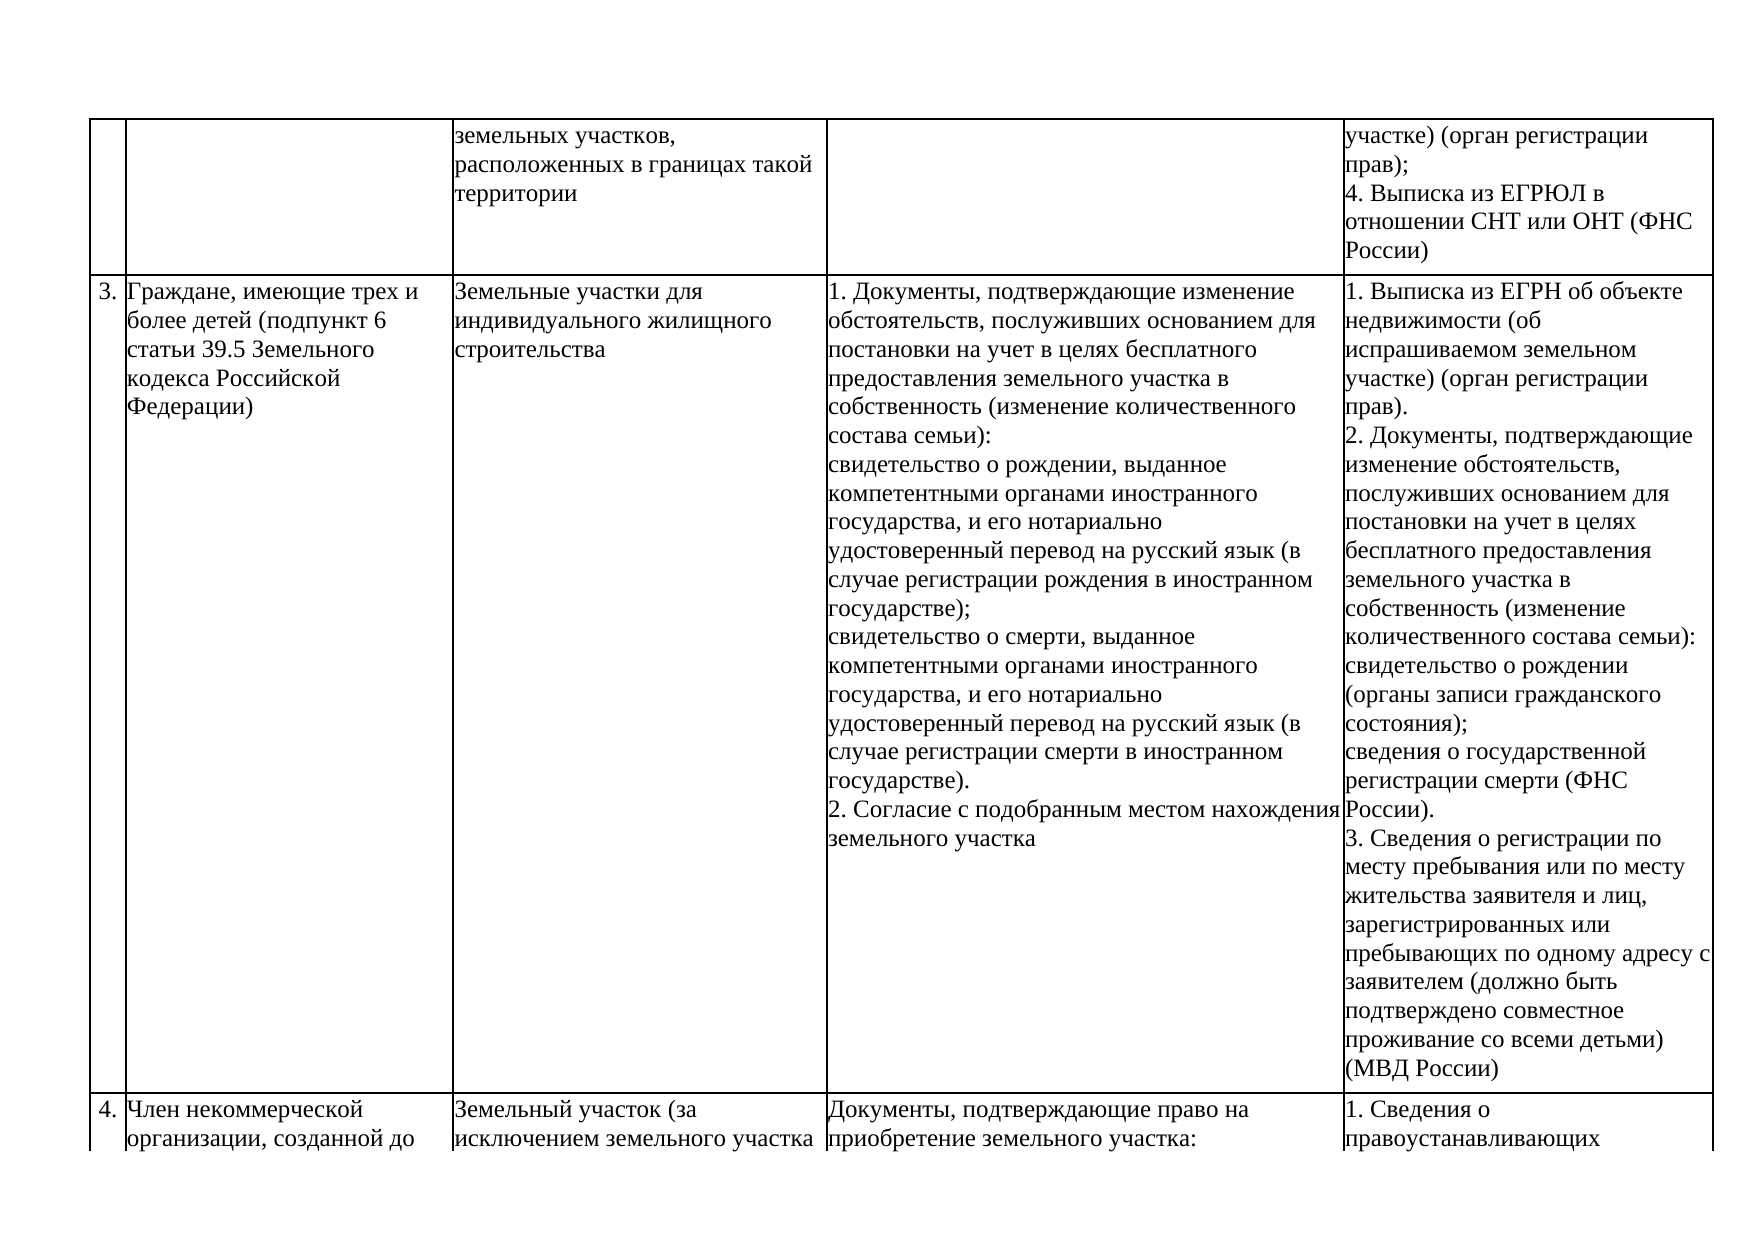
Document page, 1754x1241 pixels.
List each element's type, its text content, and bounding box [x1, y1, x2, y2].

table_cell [1345, 1094, 1712, 1151]
table_cell 4. [91, 1094, 125, 1151]
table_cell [454, 120, 826, 274]
table_cell 1. Выписка из ЕГРН об объекте недвижимости (об испрашиваемом земельном участке) (орган регистрации прав). 2. Документы, подтверждающие изменение обстоятельств, послуживших основанием для постановки на учет в целях бесплатного предоставления земельного участка в собственность (изменение количественного состава семьи): свидетельство о рождении (органы записи гражданского состояния); сведения о государственной регистрации смерти (ФНС России). 3. Сведения о регистрации по месту пребывания или по месту жительства заявителя и лиц, зарегистрированных или пребывающих по одному адресу с заявителем (должно быть подтверждено совместное проживание со всеми детьми) (МВД России) [1345, 276, 1712, 1092]
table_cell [828, 120, 1343, 274]
table_cell 3. [91, 276, 125, 1092]
table_cell Граждане, имеющие трех и более детей (подпункт 6 статьи 39.5 Земельного кодекса Российской Федерации) [127, 276, 452, 1092]
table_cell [127, 120, 452, 274]
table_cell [828, 1094, 1343, 1151]
table_cell 1. Документы, подтверждающие изменение обстоятельств, послуживших основанием для постановки на учет в целях бесплатного предоставления земельного участка в собственность (изменение количественного состава семьи): свидетельство о рождении, выданное компетентными органами иностранного государства, и его нотариально удостоверенный перевод на русский язык (в случае регистрации рождения в иностранном государстве); свидетельство о смерти, выданное компетентными органами иностранного государства, и его нотариально удостоверенный перевод на русский язык (в случае регистрации смерти в иностранном государстве). 2. Согласие с подобранным местом нахождения земельного участка [828, 276, 1343, 1092]
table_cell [454, 1094, 826, 1151]
table_cell 2. [91, 120, 125, 274]
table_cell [127, 1094, 452, 1151]
table_cell Земельные участки для индивидуального жилищного строительства [454, 276, 826, 1092]
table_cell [1345, 120, 1712, 274]
